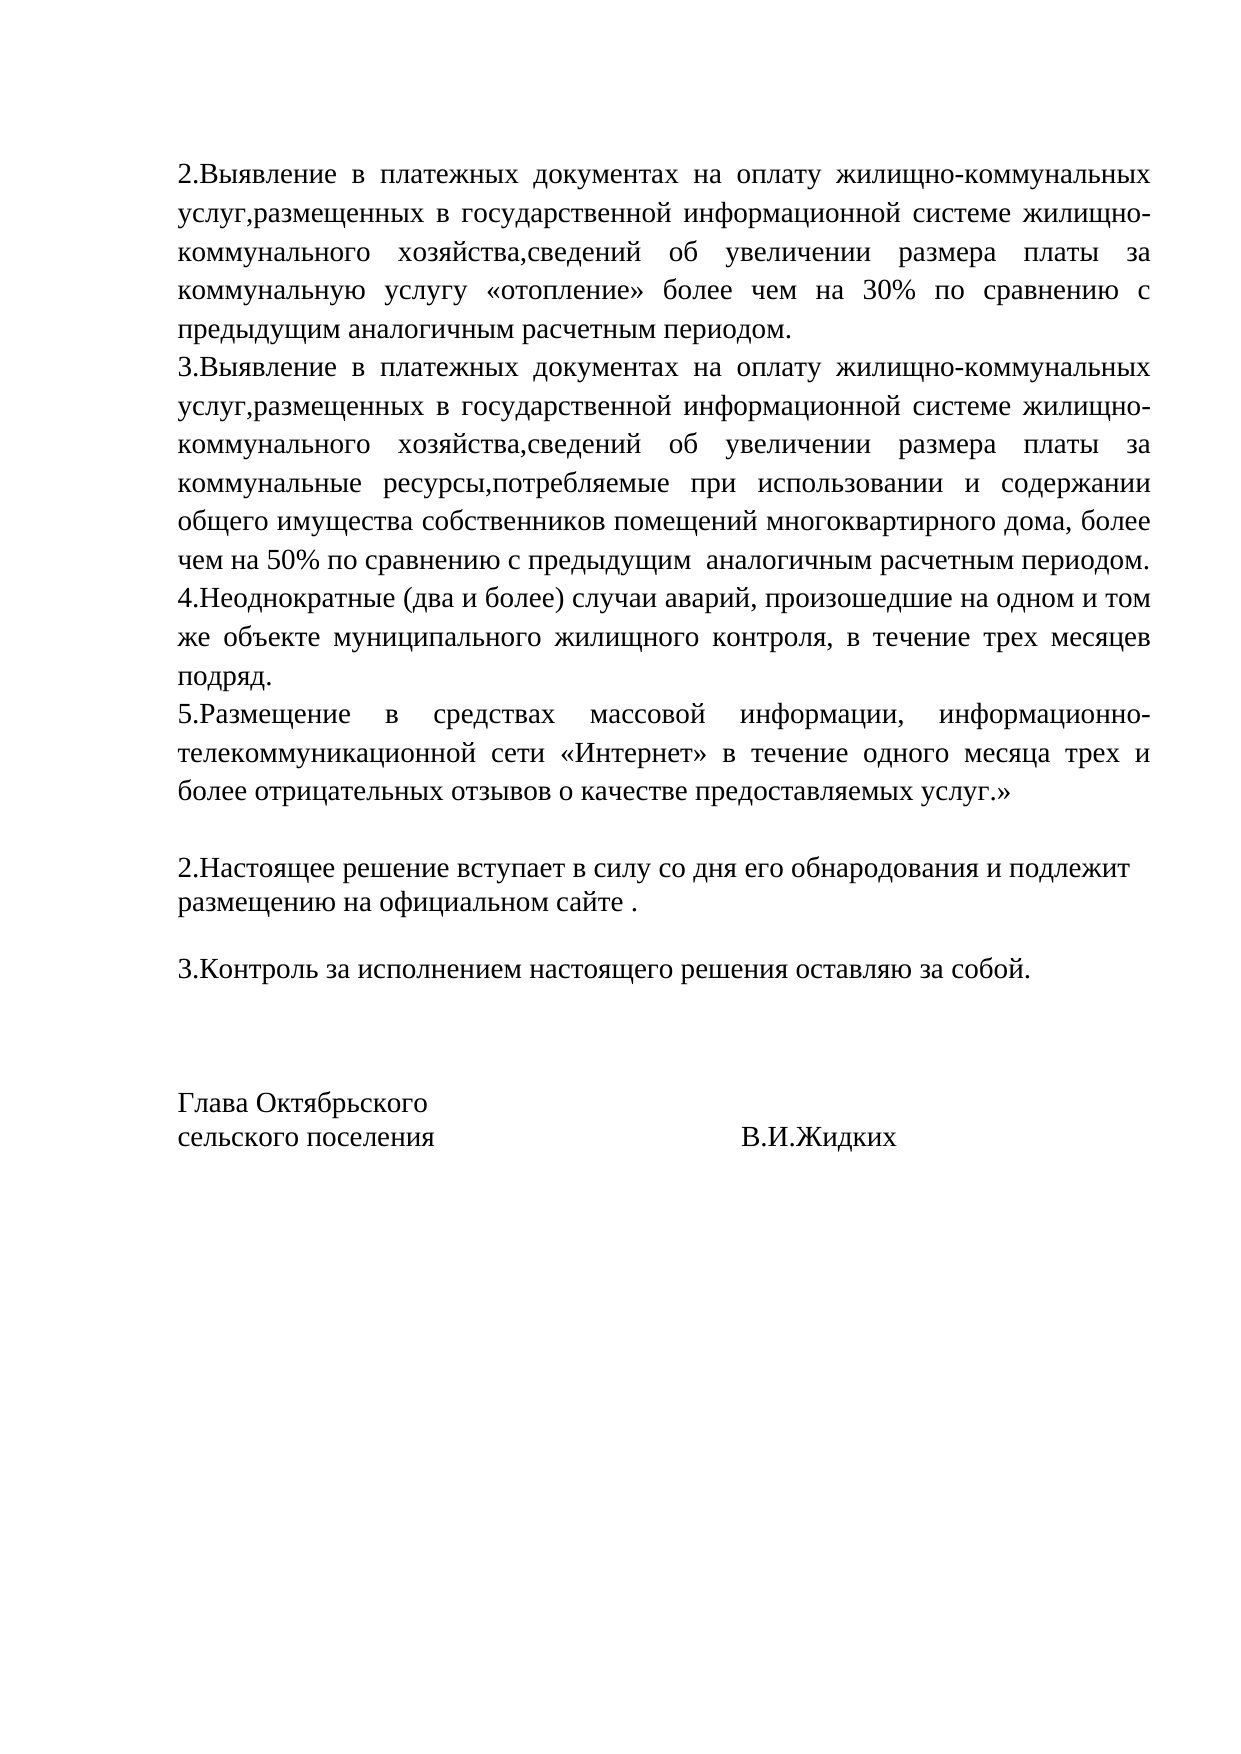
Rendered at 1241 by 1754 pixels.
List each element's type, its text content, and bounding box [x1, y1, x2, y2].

text 3.Контроль за исполнением настоящего решения оставляю за собой. [177, 951, 1152, 984]
title 3.Выявление в платежных документах на оплату жилищно-коммунальных услуг,размещенных в государственной информационной системе жилищно-коммунального хозяйства,сведений об увеличении размера платы за коммунальные ресурсы,потребляемые при использовании и содержании общего имущества собственников помещений многоквартирного дома, более чем на 50% по сравнению с предыдущим аналогичным расчетным периодом. [177, 349, 1152, 576]
title 5.Размещение в средствах массовой информации, информационно-телекоммуникационной сети «Интернет» в течение одного месяца трех и более отрицательных отзывов о качестве предоставляемых услуг.» [177, 696, 1152, 807]
text сельского поселения В.И.Жидких [177, 1119, 1152, 1152]
text 2.Настоящее решение вступает в силу со дня его обнародования и подлежит размещению на официальном сайте . [177, 850, 1152, 917]
text Глава Октябрьского [177, 1085, 1152, 1119]
title 4.Неоднократные (два и более) случаи аварий, произошедшие на одном и том же объекте муниципального жилищного контроля, в течение трех месяцев подряд. [177, 581, 1152, 691]
title 2.Выявление в платежных документах на оплату жилищно-коммунальных услуг,размещенных в государственной информационной системе жилищно-коммунального хозяйства,сведений об увеличении размера платы за коммунальную услугу «отопление» более чем на 30% по сравнению с предыдущим аналогичным расчетным периодом. [177, 157, 1152, 344]
